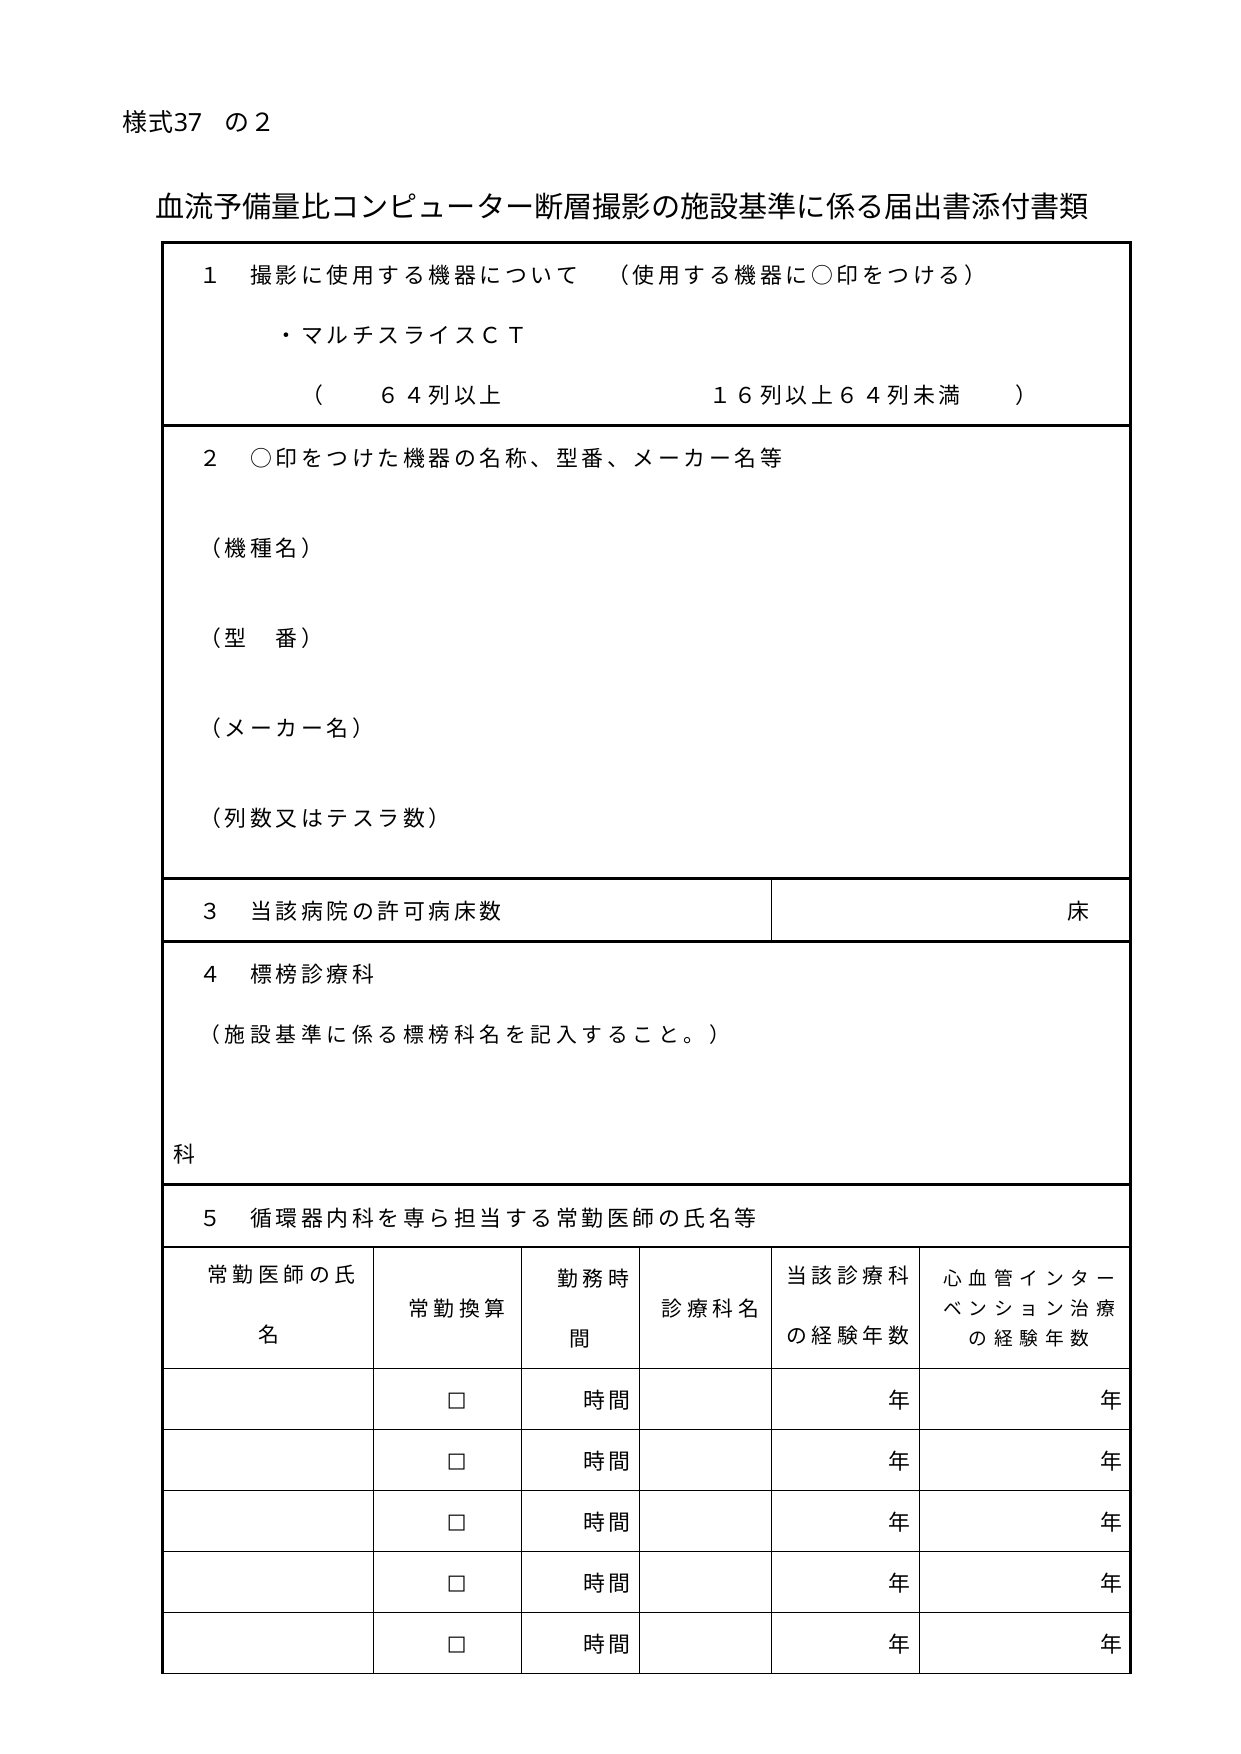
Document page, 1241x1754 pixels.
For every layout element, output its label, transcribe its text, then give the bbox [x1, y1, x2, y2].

table_cell [640, 1552, 771, 1612]
table_cell □ [374, 1491, 521, 1551]
table_cell 年 [772, 1430, 919, 1489]
table_cell □ [374, 1430, 521, 1489]
table_cell 常勤医師の氏名 [164, 1248, 373, 1367]
table_cell [164, 1369, 373, 1428]
table_cell [164, 1491, 373, 1551]
table_cell 年 [920, 1491, 1129, 1551]
table_cell ４ 標榜診療科 （施設基準に係る標榜科名を記入すること。） 科 [164, 943, 1129, 1183]
table_cell 年 [920, 1430, 1129, 1489]
table_cell [640, 1613, 771, 1673]
table_cell 勤務時間 [522, 1248, 639, 1367]
table_cell 年 [920, 1613, 1129, 1673]
table_cell 時間 [522, 1430, 639, 1489]
table_cell 時間 [522, 1613, 639, 1673]
table_cell 時間 [522, 1491, 639, 1551]
table_cell □ [374, 1613, 521, 1673]
table_cell 年 [920, 1369, 1129, 1428]
table_cell [164, 1430, 373, 1489]
table_cell 床 [772, 880, 1129, 940]
table_cell 当該診療科の経験年数 [772, 1248, 919, 1367]
table_cell 診療科名 [640, 1248, 771, 1367]
table_cell 時間 [522, 1552, 639, 1612]
table_cell [640, 1491, 771, 1551]
table_cell ５ 循環器内科を専ら担当する常勤医師の氏名等 [164, 1186, 1129, 1246]
table_cell 常勤換算 [374, 1248, 521, 1367]
table_cell ３ 当該病院の許可病床数 [164, 880, 771, 940]
table_cell 年 [772, 1613, 919, 1673]
table_cell □ [374, 1369, 521, 1428]
table_cell 時間 [522, 1369, 639, 1428]
table_cell 年 [772, 1552, 919, 1612]
table_cell 年 [772, 1369, 919, 1428]
table_cell [640, 1369, 771, 1428]
table_cell 年 [920, 1552, 1129, 1612]
table_cell [164, 1613, 373, 1673]
table_cell [164, 1552, 373, 1612]
table_cell □ [374, 1552, 521, 1612]
table_cell ２ ○印をつけた機器の名称、型番、メーカー名等 （機種名） （型 番） （メーカー名） （列数又はテスラ数） [164, 427, 1129, 877]
table_header １ 撮影に使用する機器について （使用する機器に○印をつける） ・マルチスライスＣＴ （ ６４列以上 １６列以上６４列未満 ） [164, 244, 1129, 424]
table_cell 年 [772, 1491, 919, 1551]
table_cell [640, 1430, 771, 1489]
text 様式37の２ [122, 91, 1118, 151]
table_cell 心血管インターベンション治療の経験年数 [920, 1248, 1129, 1367]
